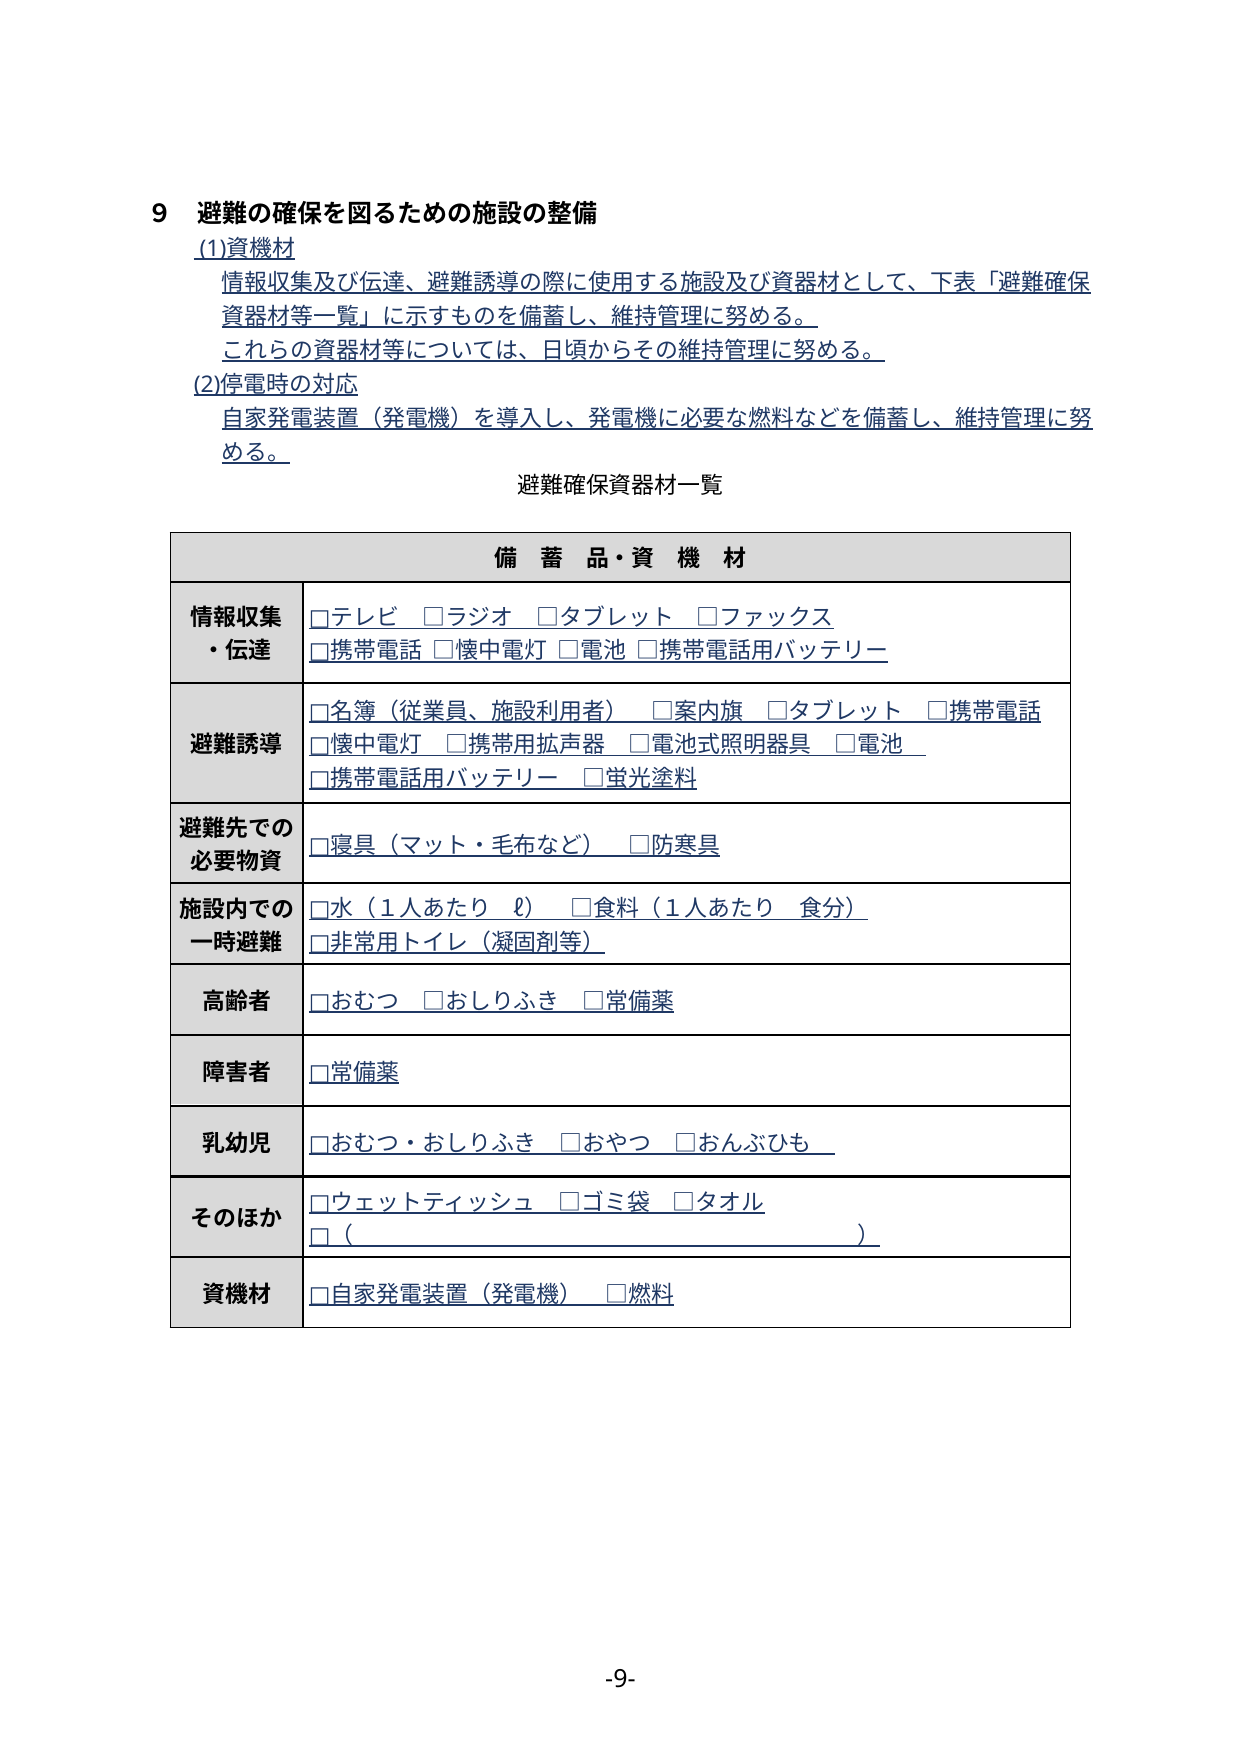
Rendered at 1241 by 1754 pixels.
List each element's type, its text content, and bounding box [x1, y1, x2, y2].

table_cell □寝具（マット・毛布など） □防寒具 [304, 804, 1070, 882]
table_cell 避難先での必要物資 [171, 804, 302, 882]
table_cell 避難誘導 [171, 684, 302, 802]
table_cell □ウェットティッシュ □ゴミ袋 □タオル □（ ） [304, 1178, 1070, 1256]
table_cell 高齢者 [171, 965, 302, 1034]
text (2)停電時の対応 [148, 365, 1092, 399]
text 自家発電装置（発電機）を導入し、発電機に必要な燃料などを備蓄し、維持管理に努める。 [221, 429, 1092, 467]
text 避難確保資器材一覧 [148, 467, 1092, 501]
text (1)資機材 [148, 229, 1092, 263]
table_cell □名簿（従業員、施設利用者） □案内旗 □タブレット □携帯電話 □懐中電灯 □携帯用拡声器 □電池式照明器具 □電池 □携帯電話用バッテリー □蛍光塗料 [304, 684, 1070, 802]
table_cell そのほか [171, 1178, 302, 1256]
table_header 備 蓄 品・資 機 材 [171, 533, 1070, 581]
table_cell □おむつ・おしりふき □おやつ □おんぶひも [304, 1107, 1070, 1175]
text ９ 避難の確保を図るための施設の整備 [148, 193, 1092, 229]
text 自家発電装置（発電機）を導入し、発電機に必要な燃料などを備蓄し、維持管理に努める。 [221, 399, 1092, 428]
table_cell 施設内での一時避難 [171, 884, 302, 963]
table_cell 乳幼児 [171, 1107, 302, 1175]
table_cell □おむつ □おしりふき □常備薬 [304, 965, 1070, 1034]
text 情報収集及び伝達、避難誘導の際に使用する施設及び資器材として、下表「避難確保資器材等一覧」に示すものを備蓄し、維持管理に努める。 [221, 263, 1092, 331]
table_cell □自家発電装置（発電機） □燃料 [304, 1258, 1070, 1327]
table_cell 情報収集 ・伝達 [171, 583, 302, 682]
table_cell 障害者 [171, 1036, 302, 1104]
table_cell □水（１人あたり ℓ） □食料（１人あたり 食分） □非常用トイレ（凝固剤等） [304, 884, 1070, 963]
table_cell 資機材 [171, 1258, 302, 1327]
text これらの資器材等については、日頃からその維持管理に努める。 [221, 331, 1092, 365]
table_cell □テレビ □ラジオ □タブレット □ファックス □携帯電話 □懐中電灯 □電池 □携帯電話用バッテリー [304, 583, 1070, 682]
table_cell □常備薬 [304, 1036, 1070, 1104]
